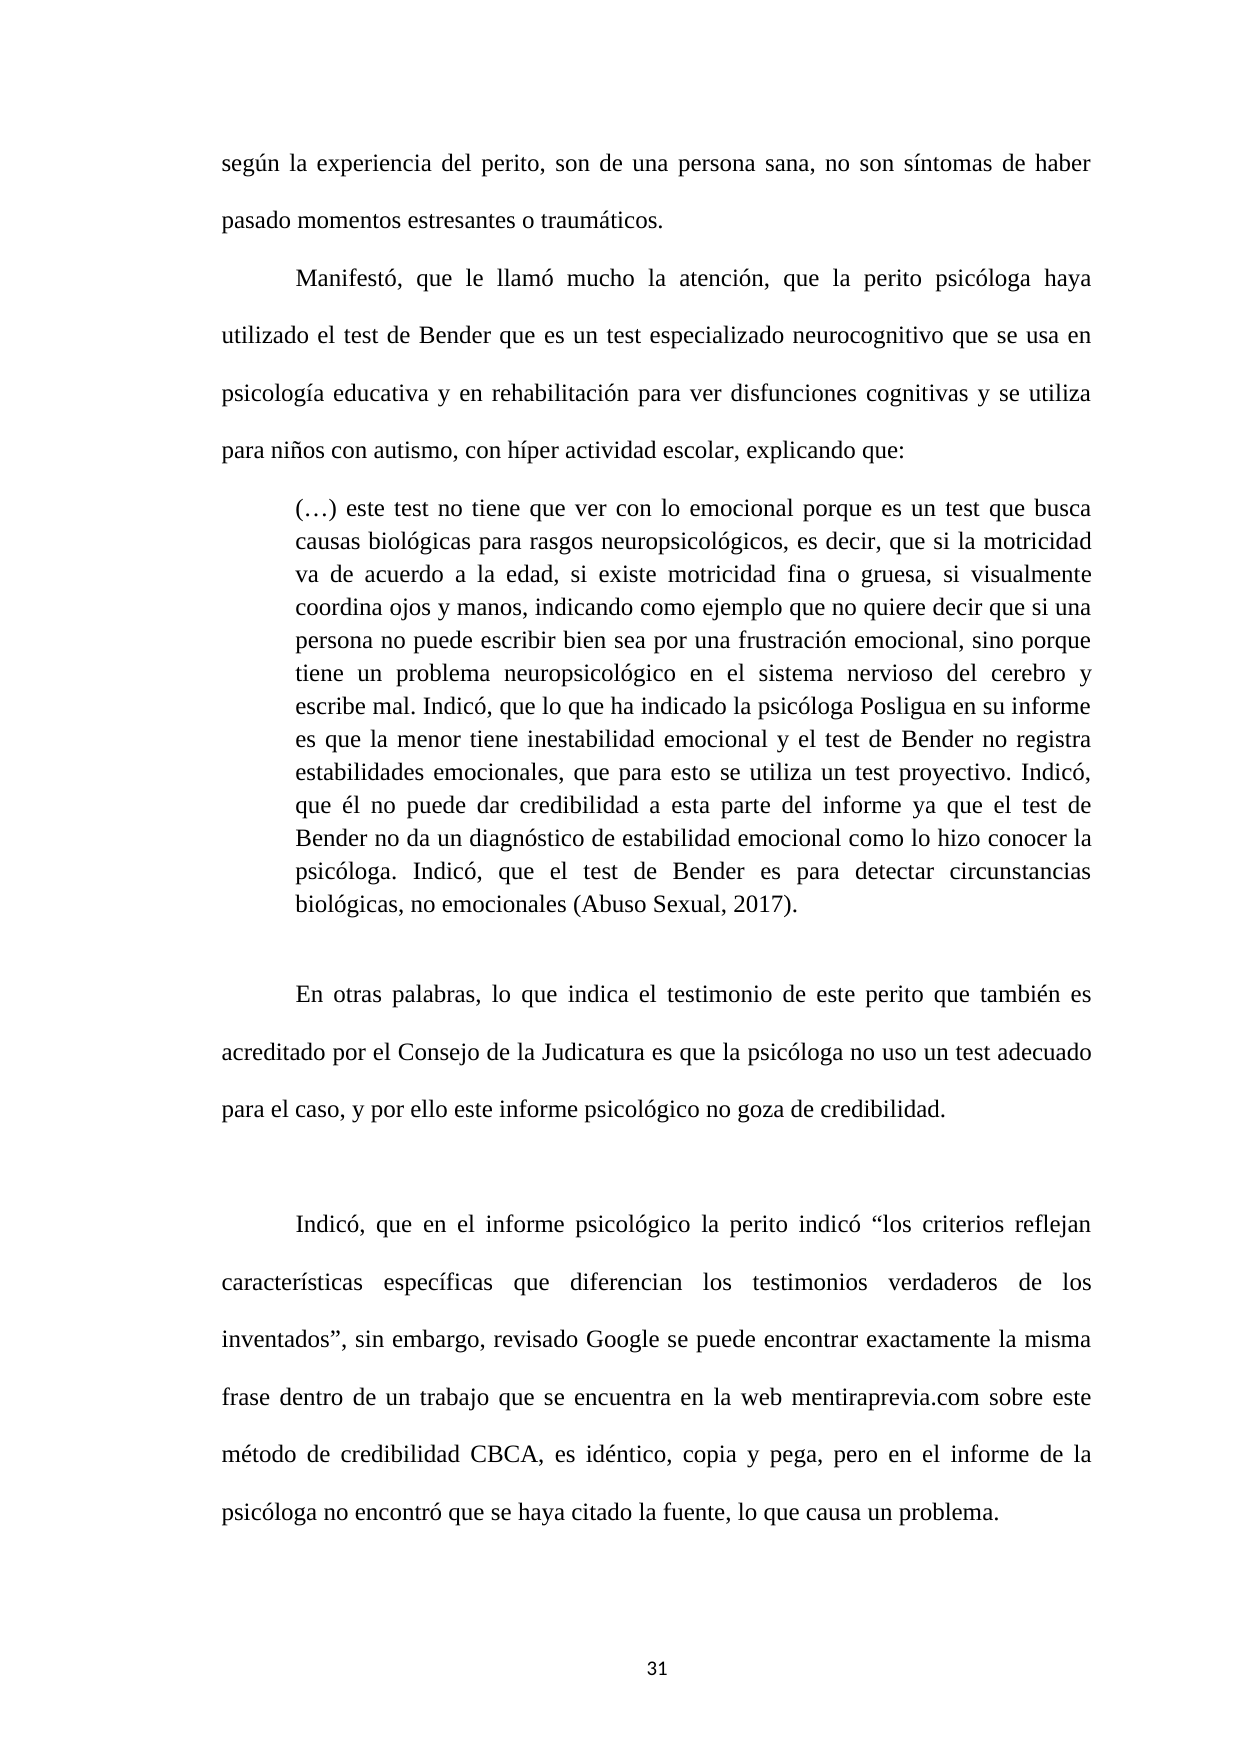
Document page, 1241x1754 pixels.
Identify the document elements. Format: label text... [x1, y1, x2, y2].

text Indicó, que en el informe psicológico la perito indicó “los criterios reflejan características específicas que diferencian los testimonios verdaderos de los inventados”, sin embargo, revisado Google se puede encontrar exactamente la misma frase dentro de un trabajo que se encuentra en la web mentiraprevia.com sobre este método de credibilidad CBCA, es idéntico, copia y pega, pero en el informe de la psicóloga no encontró que se haya citado la fuente, lo que causa un problema. [221, 1209, 1092, 1526]
text En otras palabras, lo que indica el testimonio de este perito que también es acreditado por el Consejo de la Judicatura es que la psicóloga no uso un test adecuado para el caso, y por ello este informe psicológico no goza de credibilidad. [221, 979, 1092, 1123]
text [221, 148, 1092, 234]
text (…) este test no tiene que ver con lo emocional porque es un test que busca causas biológicas para rasgos neuropsicológicos, es decir, que si la motricidad va de acuerdo a la edad, si existe motricidad fina o gruesa, si visualmente coordina ojos y manos, indicando como ejemplo que no quiere decir que si una persona no puede escribir bien sea por una frustración emocional, sino porque tiene un problema neuropsicológico en el sistema nervioso del cerebro y escribe mal. Indicó, que lo que ha indicado la psicóloga Posligua en su informe es que la menor tiene inestabilidad emocional y el test de Bender no registra estabilidades emocionales, que para esto se utiliza un test proyectivo. Indicó, que él no puede dar credibilidad a esta parte del informe ya que el test de Bender no da un diagnóstico de estabilidad emocional como lo hizo conocer la psicóloga. Indicó, que el test de Bender es para detectar circunstancias biológicas, no emocionales. [295, 493, 1092, 918]
text Manifestó, que le llamó mucho la atención, que la perito psicóloga haya utilizado el test de Bender que es un test especializado neurocognitivo que se usa en psicología educativa y en rehabilitación para ver disfunciones cognitivas y se utiliza para niños con autismo, con híper actividad escolar, explicando que: [221, 263, 1092, 464]
